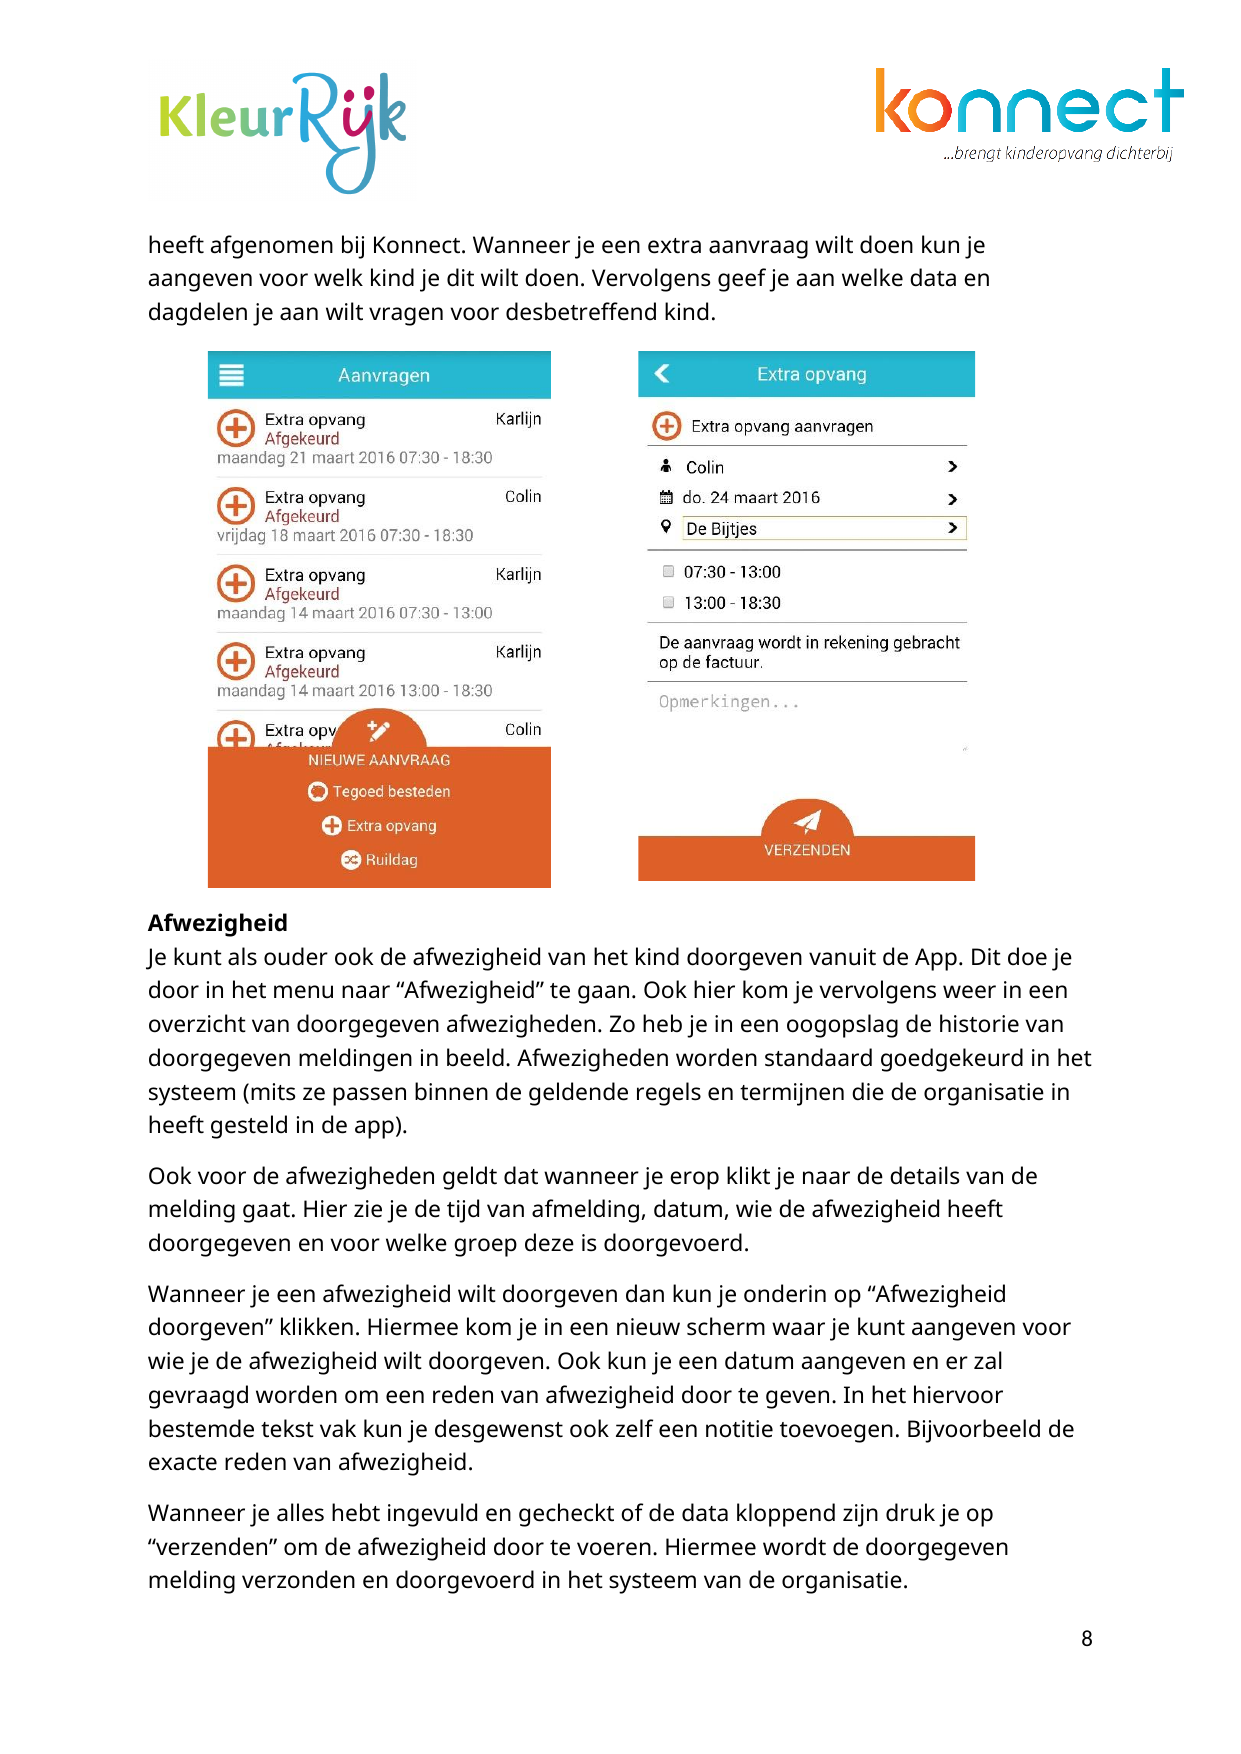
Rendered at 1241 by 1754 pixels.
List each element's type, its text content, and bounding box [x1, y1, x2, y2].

text Wanneer je een afwezigheid wilt doorgeven dan kun je onderin op “Afwezigheid doorgeven” klikken. Hiermee kom je in een nieuw scherm waar je kunt aangeven voor wie je de afwezigheid wilt doorgeven. Ook kun je een datum aangeven en er zal gevraagd worden om een reden van afwezigheid door te geven. In het hiervoor bestemde tekst vak kun je desgewenst ook zelf een notitie toevoegen. Bijvoorbeeld de exacte reden van afwezigheid. [148, 1277, 1093, 1477]
picture [207, 351, 551, 888]
picture [874, 60, 1185, 168]
text Ook voor de afwezigheden geldt dat wanneer je erop klikt je naar de details van de melding gaat. Hier zie je de tijd van afmelding, datum, wie de afwezigheid heeft doorgegeven en voor welke groep deze is doorgevoerd. [148, 1159, 1093, 1258]
picture [147, 59, 418, 201]
text Wanneer je alles hebt ingevuld en gecheckt of de data kloppend zijn druk je op “verzenden” om de afwezigheid door te voeren. Hiermee wordt de doorgegeven melding verzonden en doorgevoerd in het systeem van de organisatie. [148, 1497, 1093, 1595]
picture [638, 351, 976, 881]
